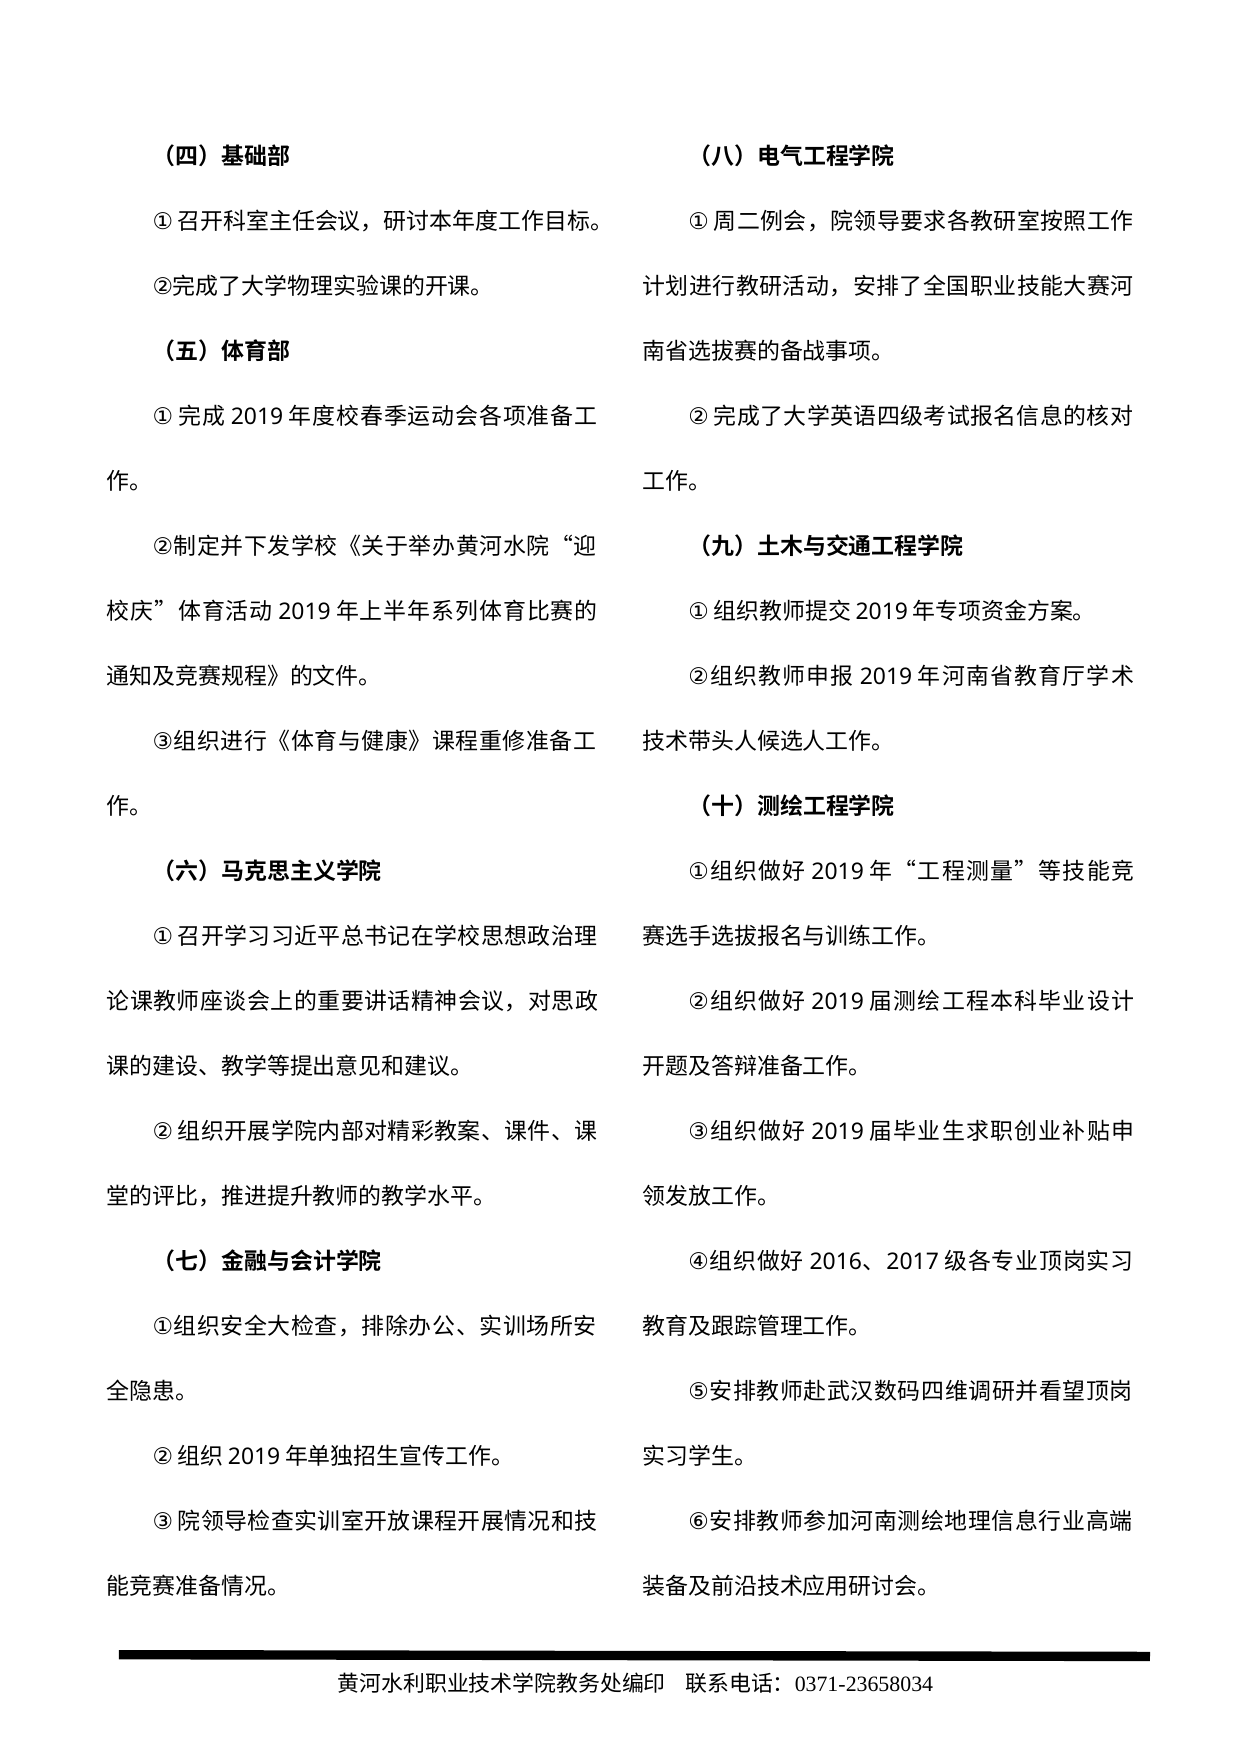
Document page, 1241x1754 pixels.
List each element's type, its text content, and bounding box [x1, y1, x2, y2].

text ②组织做好2019届测绘工程本科毕业设计开题及答辩准备工作。 [642, 967, 1134, 1097]
text （六）马克思主义学院 [106, 837, 598, 902]
text （五）体育部 [106, 317, 598, 382]
text （八）电气工程学院 [642, 122, 1134, 187]
text ⑤安排教师赴武汉数码四维调研并看望顶岗实习学生。 [642, 1357, 1134, 1487]
text ②完成了大学英语四级考试报名信息的核对工作。 [642, 382, 1134, 512]
text （九）土木与交通工程学院 [642, 512, 1134, 577]
text ②组织教师申报2019年河南省教育厅学术技术带头人候选人工作。 [642, 642, 1134, 772]
text ①完成2019年度校春季运动会各项准备工作。 [106, 382, 598, 512]
text ④组织做好2016、2017级各专业顶岗实习教育及跟踪管理工作。 [642, 1227, 1134, 1357]
text ①组织做好2019年“工程测量”等技能竞赛选手选拔报名与训练工作。 [642, 837, 1134, 967]
text ①召开学习习近平总书记在学校思想政治理论课教师座谈会上的重要讲话精神会议，对思政课的建设、教学等提出意见和建议。 [106, 902, 598, 1097]
text ①召开科室主任会议，研讨本年度工作目标。 [106, 187, 598, 252]
text （十）测绘工程学院 [642, 772, 1134, 837]
text ②组织开展学院内部对精彩教案、课件、课堂的评比，推进提升教师的教学水平。 [106, 1097, 598, 1227]
text ⑥安排教师参加河南测绘地理信息行业高端装备及前沿技术应用研讨会。 [642, 1487, 1134, 1617]
text ①周二例会，院领导要求各教研室按照工作计划进行教研活动，安排了全国职业技能大赛河南省选拔赛的备战事项。 [642, 187, 1134, 382]
text （四）基础部 [106, 122, 598, 187]
text ②制定并下发学校《关于举办黄河水院“迎校庆”体育活动2019年上半年系列体育比赛的通知及竞赛规程》的文件。 [106, 512, 598, 707]
text ①组织教师提交2019年专项资金方案。 [642, 577, 1134, 642]
text ②完成了大学物理实验课的开课。 [106, 252, 598, 317]
text ③组织做好2019届毕业生求职创业补贴申领发放工作。 [642, 1097, 1134, 1227]
text ①组织安全大检查，排除办公、实训场所安全隐患。 [106, 1292, 598, 1422]
text ③院领导检查实训室开放课程开展情况和技能竞赛准备情况。 [106, 1487, 598, 1617]
text ③组织进行《体育与健康》课程重修准备工作。 [106, 707, 598, 837]
text ②组织2019年单独招生宣传工作。 [106, 1422, 598, 1487]
text （七）金融与会计学院 [106, 1227, 598, 1292]
